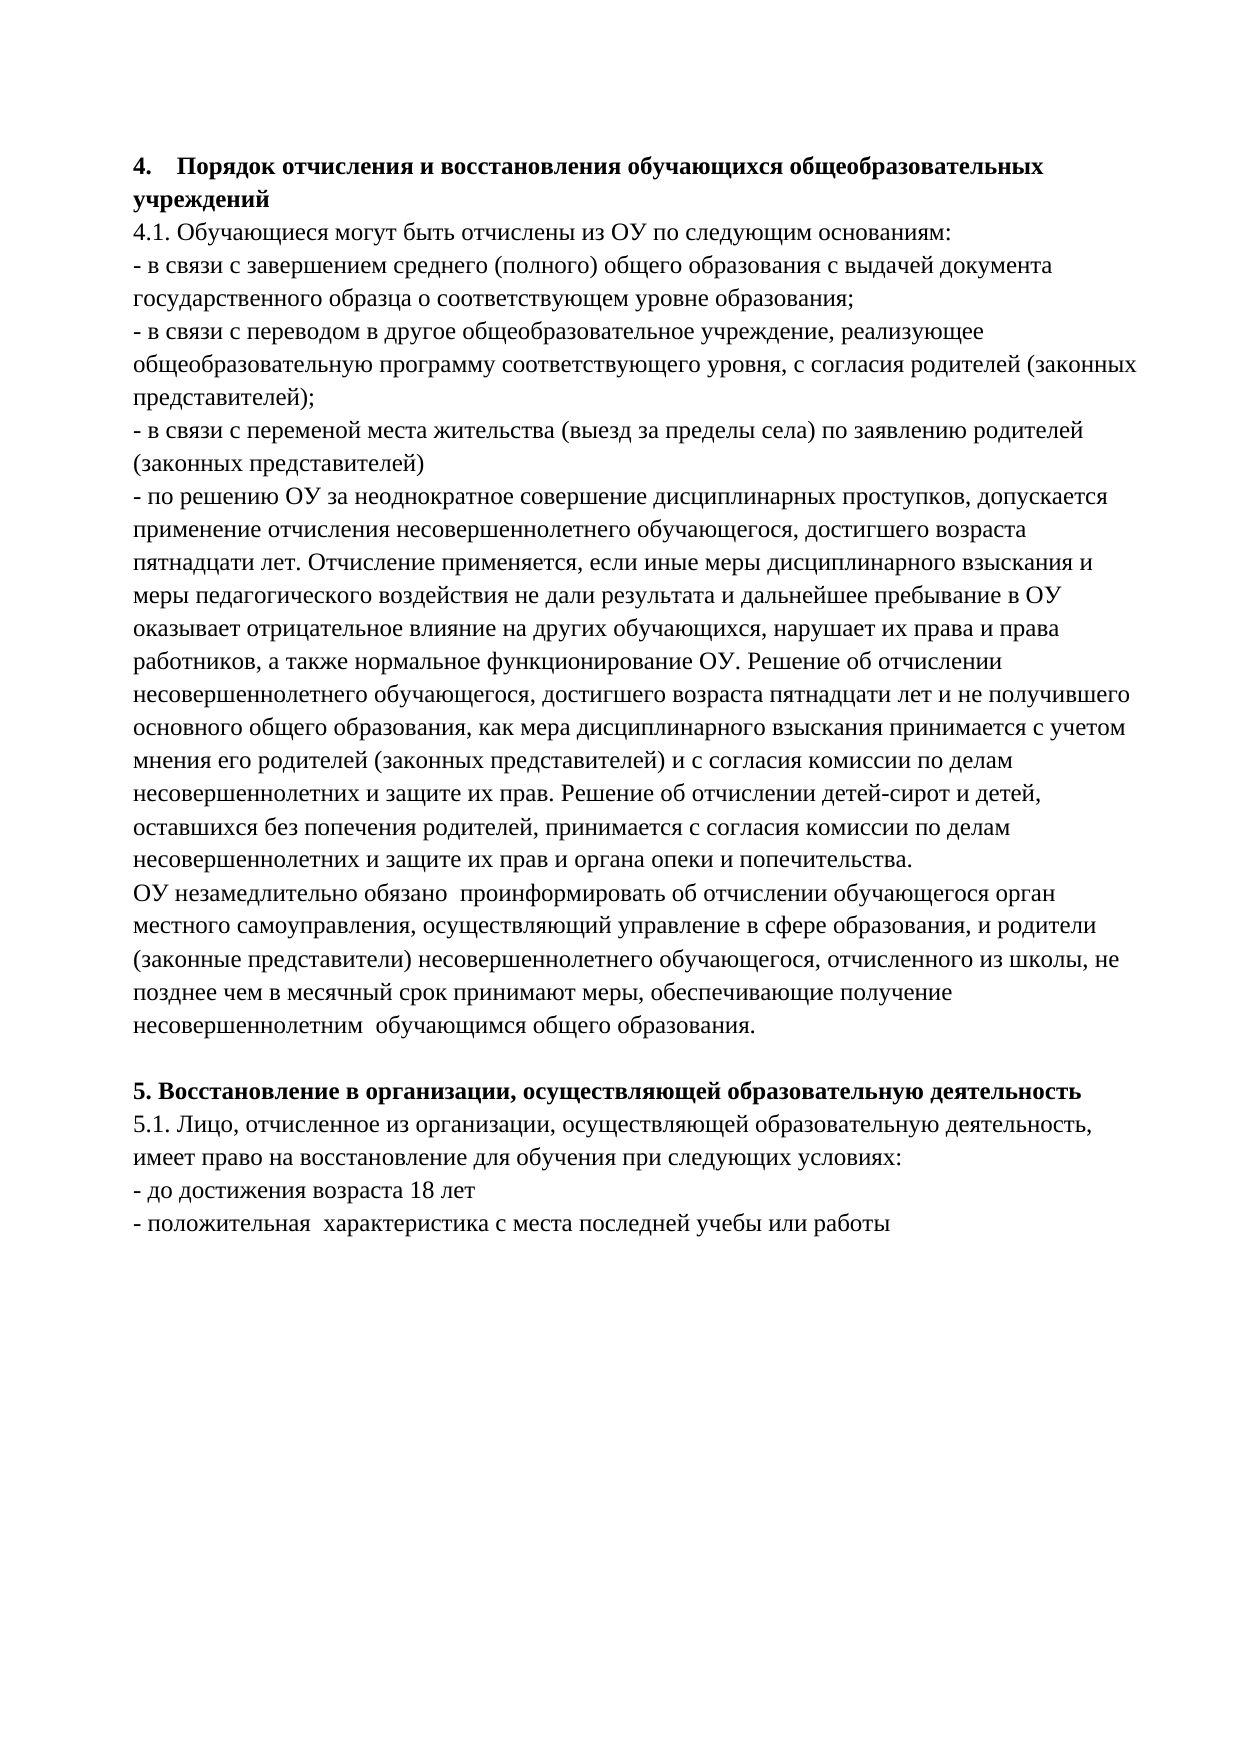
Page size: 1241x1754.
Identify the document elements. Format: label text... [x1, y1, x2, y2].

text 4.1. Обучающиеся могут быть отчислены из ОУ по следующим основаниям: [133, 217, 1152, 246]
text - в связи с переводом в другое общеобразовательное учреждение, реализующее общеобразовательную программу соответствующего уровня, с согласия родителей (законных представителей); [133, 316, 1152, 411]
text - в связи с переменой места жительства (выезд за пределы села) по заявлению родителей (законных представителей) [133, 415, 1152, 477]
text ОУ незамедлительно обязано проинформировать об отчислении обучающегося орган местного самоуправления, осуществляющий управление в сфере образования, и родители (законные представители) несовершеннолетнего обучающегося, отчисленного из школы, не позднее чем в месячный срок принимают меры, обеспечивающие получение несовершеннолетним обучающимся общего образования. [133, 878, 1152, 1038]
text - положительная характеристика с места последней учебы или работы [133, 1208, 1152, 1237]
text 5. Восстановление в организации, осуществляющей образовательную деятельность [133, 1076, 1152, 1104]
text - по решению ОУ за неоднократное совершение дисциплинарных проступков, допускается применение отчисления несовершеннолетнего обучающегося, достигшего возраста пятнадцати лет. Отчисление применяется, если иные меры дисциплинарного взыскания и меры педагогического воздействия не дали результата и дальнейшее пребывание в ОУ оказывает отрицательное влияние на других обучающихся, нарушает их права и права работников, а также нормальное функционирование ОУ. Решение об отчислении несовершеннолетнего обучающегося, достигшего возраста пятнадцати лет и не получившего основного общего образования, как мера дисциплинарного взыскания принимается с учетом мнения его родителей (законных представителей) и с согласия комиссии по делам несовершеннолетних и защите их прав. Решение об отчислении детей-сирот и детей, оставшихся без попечения родителей, принимается с согласия комиссии по делам несовершеннолетних и защите их прав и органа опеки и попечительства. [133, 481, 1152, 873]
text 4. Порядок отчисления и восстановления обучающихся общеобразовательных учреждений [133, 151, 1152, 213]
text 5.1. Лицо, отчисленное из организации, осуществляющей образовательную деятельность, имеет право на восстановление для обучения при следующих условиях: [133, 1109, 1152, 1171]
text - до достижения возраста 18 лет [133, 1175, 1152, 1203]
text - в связи с завершением среднего (полного) общего образования с выдачей документа государственного образца о соответствующем уровне образования; [133, 250, 1152, 312]
